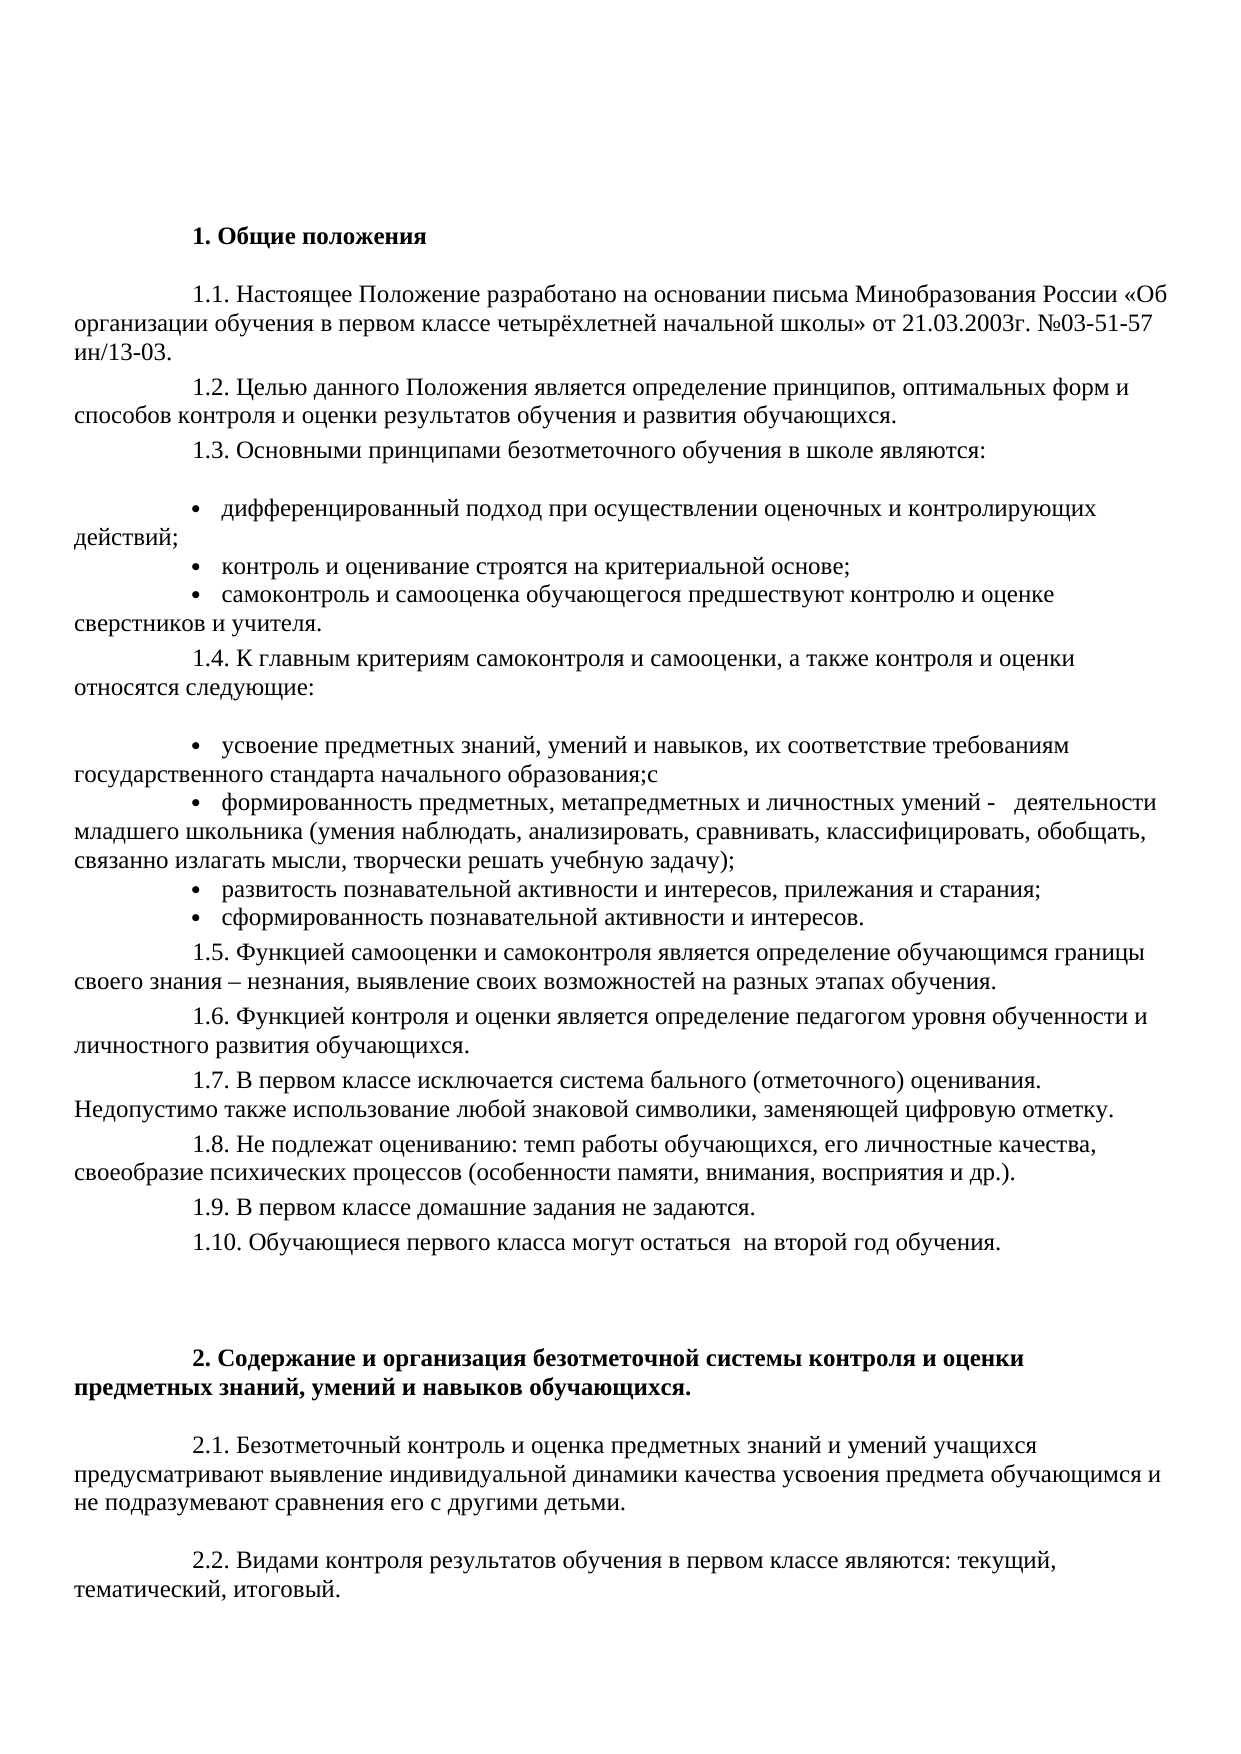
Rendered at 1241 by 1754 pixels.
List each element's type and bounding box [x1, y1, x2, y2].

table_header [72, 118, 1184, 1604]
